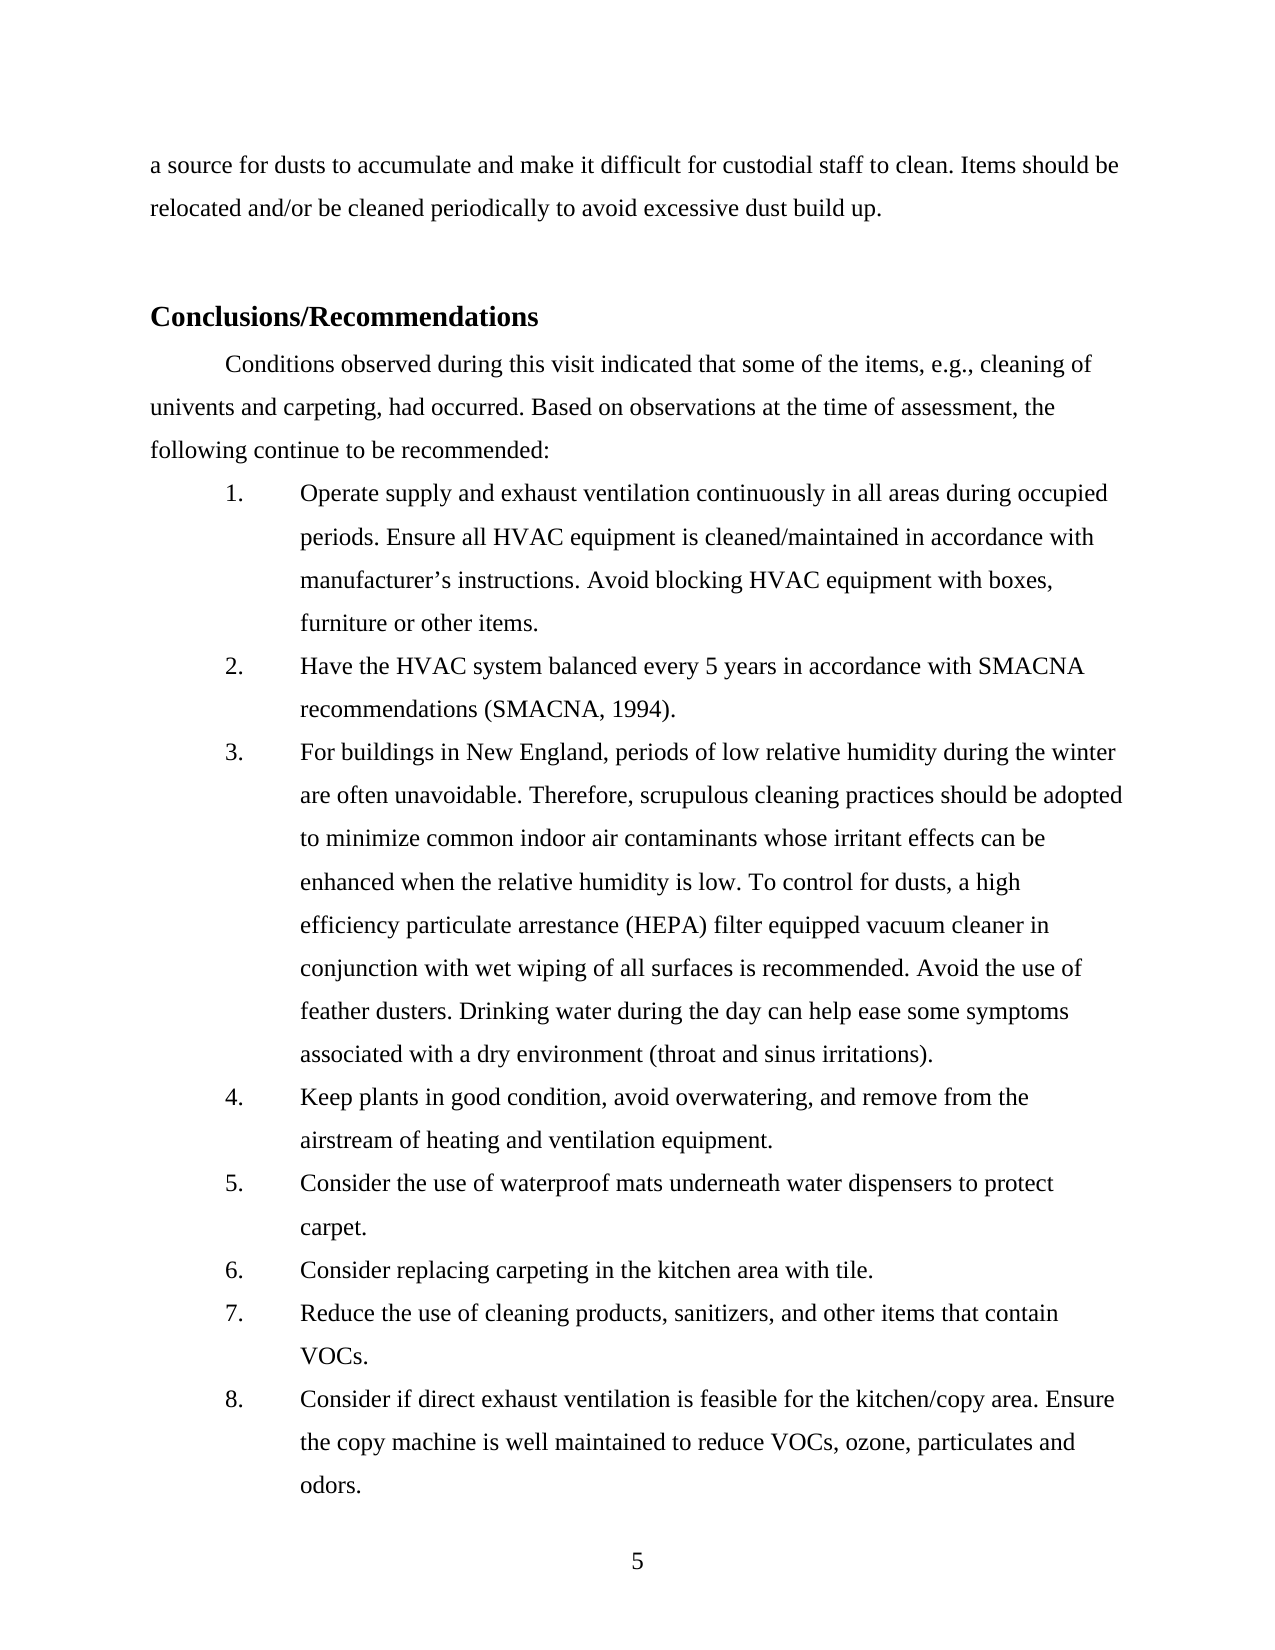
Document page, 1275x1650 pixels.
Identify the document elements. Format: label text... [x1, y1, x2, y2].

list Reduce the use of cleaning products, sanitizers, and other items that contain VOCs. [225, 1298, 1125, 1370]
list Consider replacing carpeting in the kitchen area with tile. [225, 1255, 1125, 1283]
subtitle Conclusions/Recommendations [150, 299, 1125, 332]
list Consider the use of waterproof mats underneath water dispensers to protect carpet. [225, 1168, 1125, 1240]
text Conditions observed during this visit indicated that some of the items, e.g., cleaning of univents and carpeting, had occurred. Based on observations at the time of assessment, the following continue to be recommended: [150, 349, 1125, 464]
list Consider if direct exhaust ventilation is feasible for the kitchen/copy area. Ensure the copy machine is well maintained to reduce VOCs, ozone, particulates and odors. [225, 1384, 1125, 1499]
list Operate supply and exhaust ventilation continuously in all areas during occupied periods. Ensure all HVAC equipment is cleaned/maintained in accordance with manufacturer’s instructions. Avoid blocking HVAC equipment with boxes, furniture or other items. [225, 478, 1125, 637]
list For buildings in New England, periods of low relative humidity during the winter are often unavoidable. Therefore, scrupulous cleaning practices should be adopted to minimize common indoor air contaminants whose irritant effects can be enhanced when the relative humidity is low. To control for dusts, a high efficiency particulate arrestance (HEPA) filter equipped vacuum cleaner in conjunction with wet wiping of all surfaces is recommended. Avoid the use of feather dusters. Drinking water during the day can help ease some symptoms associated with a dry environment (throat and sinus irritations). [225, 737, 1125, 1068]
list Keep plants in good condition, avoid overwatering, and remove from the airstream of heating and ventilation equipment. [225, 1082, 1125, 1154]
list Have the HVAC system balanced every 5 years in accordance with SMACNA recommendations (SMACNA, 1994). [225, 651, 1125, 723]
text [150, 150, 1125, 222]
